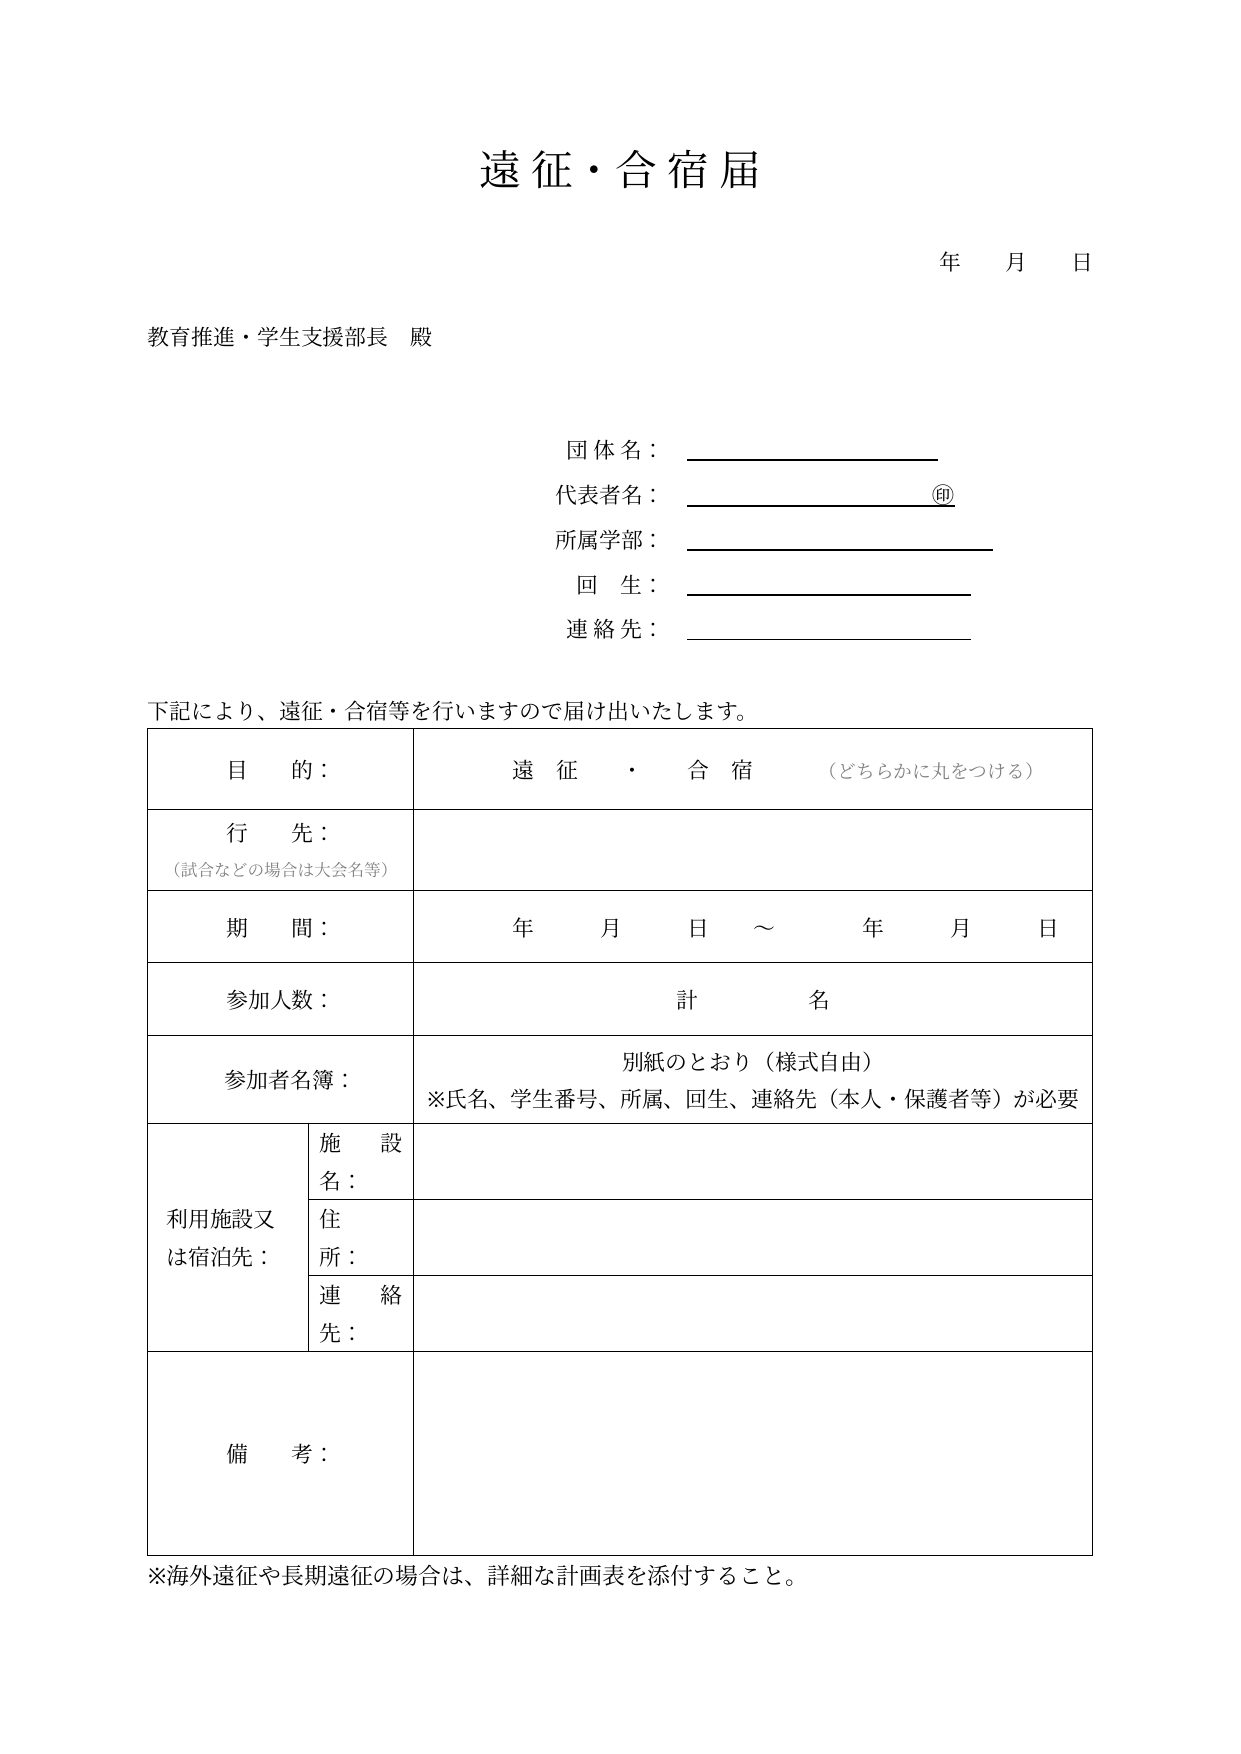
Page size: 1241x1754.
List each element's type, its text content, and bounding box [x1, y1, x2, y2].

table_cell [676, 565, 1093, 610]
table_cell 年 月 日 ～ 年 月 日 [414, 891, 1092, 962]
table_cell 参加者名簿： [148, 1036, 413, 1122]
table_cell 所属学部： [528, 520, 676, 565]
table_header 団 体 名： [528, 430, 676, 475]
table_header [676, 430, 1093, 475]
text 教育推進・学生支援部長 殿 [148, 317, 1092, 355]
table_cell [414, 1124, 1092, 1198]
table_cell 計 名 [414, 963, 1092, 1035]
table_cell 連絡先： [309, 1276, 413, 1351]
table_cell 期 間： [148, 891, 413, 962]
table_cell 行 先： （試合などの場合は大会名等） [148, 810, 413, 890]
table_cell 連 絡 先： [528, 610, 676, 653]
text ※海外遠征や長期遠征の場合は、詳細な計画表を添付すること。 [148, 1556, 1092, 1593]
table_cell [414, 1276, 1092, 1351]
table_header 遠 征 ・ 合 宿 （どちらかに丸をつける） [414, 729, 1092, 809]
table_cell [414, 1200, 1092, 1274]
text 年 月 日 [148, 242, 1092, 280]
table_cell ㊞ [676, 475, 1093, 520]
table_cell 備 考： [148, 1352, 413, 1555]
table_cell [414, 1352, 1092, 1555]
text 下記により、遠征・合宿等を行いますので届け出いたします。 [148, 691, 1092, 728]
table_cell 別紙のとおり（様式自由） ※氏名、学生番号、所属、回生、連絡先（本人・保護者等）が必要 [414, 1036, 1092, 1122]
table_cell 施設名： [309, 1124, 413, 1198]
text 遠 征・合 宿 届 [148, 130, 1092, 205]
table_cell 代表者名： [528, 475, 676, 520]
table_cell 回 生： [528, 565, 676, 610]
table_cell 住 所： [309, 1200, 413, 1274]
table_header 目 的： [148, 729, 413, 809]
table_cell 利用施設又は宿泊先： [148, 1124, 308, 1351]
table_cell [676, 520, 1093, 565]
table_cell [676, 610, 1093, 653]
table_cell 参加人数： [148, 963, 413, 1035]
table_cell [414, 810, 1092, 890]
